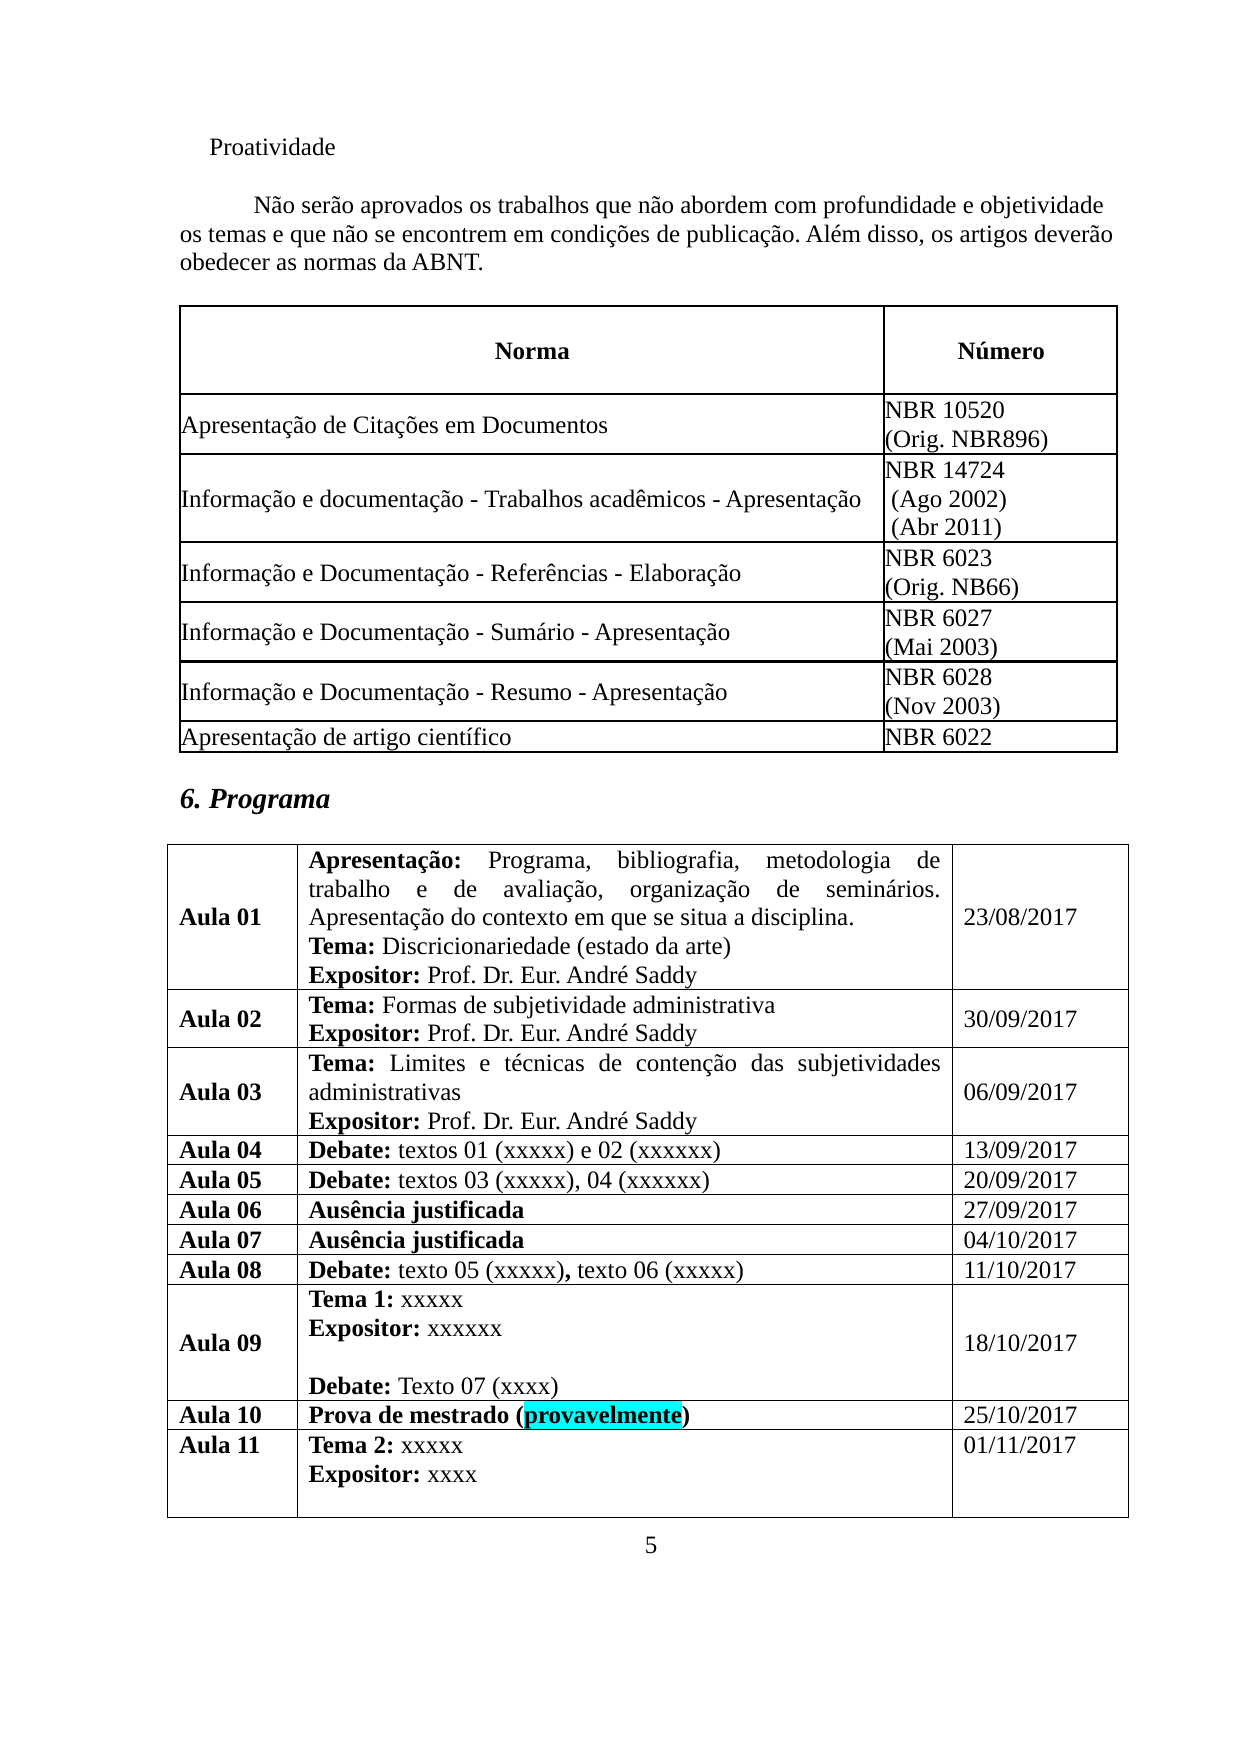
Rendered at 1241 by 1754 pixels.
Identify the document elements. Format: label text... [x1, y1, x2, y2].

table_cell 30/09/2017 [953, 990, 1128, 1047]
table_header Norma [181, 307, 883, 393]
table_cell Informação e documentação - Trabalhos acadêmicos - Apresentação [181, 455, 883, 541]
text 6. Programa [179, 782, 1124, 815]
table_cell Debate: textos 01 (xxxxx) e 02 (xxxxxx) [298, 1136, 952, 1164]
table_cell Tema 1: xxxxx Expositor: xxxxxx Debate: Texto 07 (xxxx) [298, 1285, 952, 1399]
table_cell NBR 14724 (Ago 2002) (Abr 2011) [885, 455, 1116, 541]
table_cell NBR 6022 [885, 722, 1116, 751]
table_cell 18/10/2017 [953, 1285, 1128, 1399]
table_cell Aula 06 [168, 1195, 297, 1224]
table_cell Informação e Documentação - Resumo - Apresentação [181, 663, 883, 720]
table_cell Aula 05 [168, 1165, 297, 1194]
table_cell NBR 6023 (Orig. NB66) [885, 543, 1116, 601]
table_cell 04/10/2017 [953, 1225, 1128, 1254]
table_cell Aula 09 [168, 1285, 297, 1399]
table_cell Prova de mestrado (provavelmente) [682, 1401, 952, 1429]
table_header 23/08/2017 [953, 845, 1128, 989]
table_cell NBR 6027 (Mai 2003) [885, 603, 1116, 660]
table_cell Aula 02 [168, 990, 297, 1047]
table_cell Debate: textos 03 (xxxxx), 04 (xxxxxx) [298, 1165, 952, 1194]
table_cell Ausência justificada [298, 1225, 952, 1254]
table_cell 13/09/2017 [953, 1136, 1128, 1164]
table_cell 06/09/2017 [953, 1048, 1128, 1134]
table_cell Aula 10 [168, 1401, 297, 1429]
table_cell Debate: texto 05 (xxxxx), texto 06 (xxxxx) [298, 1255, 952, 1283]
table_cell Ausência justificada [298, 1195, 952, 1224]
table_cell 01/11/2017 [953, 1430, 1128, 1517]
table_cell Aula 11 [168, 1430, 297, 1517]
table_cell Aula 08 [168, 1255, 297, 1283]
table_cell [298, 1430, 952, 1517]
table_header Aula 01 [168, 845, 297, 989]
table_cell Informação e Documentação - Referências - Elaboração [181, 543, 883, 601]
table_cell 11/10/2017 [953, 1255, 1128, 1283]
table_header Apresentação: Programa, bibliografia, metodologia de trabalho e de avaliação, organização de seminários. Apresentação do contexto em que se situa a disciplina. Tema: Discricionariedade (estado da arte) Expositor: Prof. Dr. Eur. André Saddy [298, 845, 952, 989]
table_cell 27/09/2017 [953, 1195, 1128, 1224]
text Não serão aprovados os trabalhos que não abordem com profundidade e objetividade os temas e que não se encontrem em condições de publicação. Além disso, os artigos deverão obedecer as normas da ABNT. [179, 190, 1122, 276]
table_cell Apresentação de Citações em Documentos [181, 395, 883, 453]
table_cell NBR 6028 (Nov 2003) [885, 663, 1116, 720]
table_cell NBR 10520 (Orig. NBR896) [885, 395, 1116, 453]
table_cell 20/09/2017 [953, 1165, 1128, 1194]
table_cell Aula 07 [168, 1225, 297, 1254]
table_cell Apresentação de artigo científico [181, 722, 883, 751]
table_cell Aula 03 [168, 1048, 297, 1134]
table_cell Prova de mestrado (provavelmente) [298, 1401, 524, 1429]
table_cell Informação e Documentação - Sumário - Apresentação [181, 603, 883, 660]
table_header Número [885, 307, 1116, 393]
table_cell Tema: Formas de subjetividade administrativa Expositor: Prof. Dr. Eur. André Saddy [298, 990, 952, 1047]
table_cell Aula 04 [168, 1136, 297, 1164]
table_cell 25/10/2017 [953, 1401, 1128, 1429]
text Proatividade [209, 132, 1122, 161]
table_cell Tema: Limites e técnicas de contenção das subjetividades administrativas Expositor: Prof. Dr. Eur. André Saddy [298, 1048, 952, 1134]
